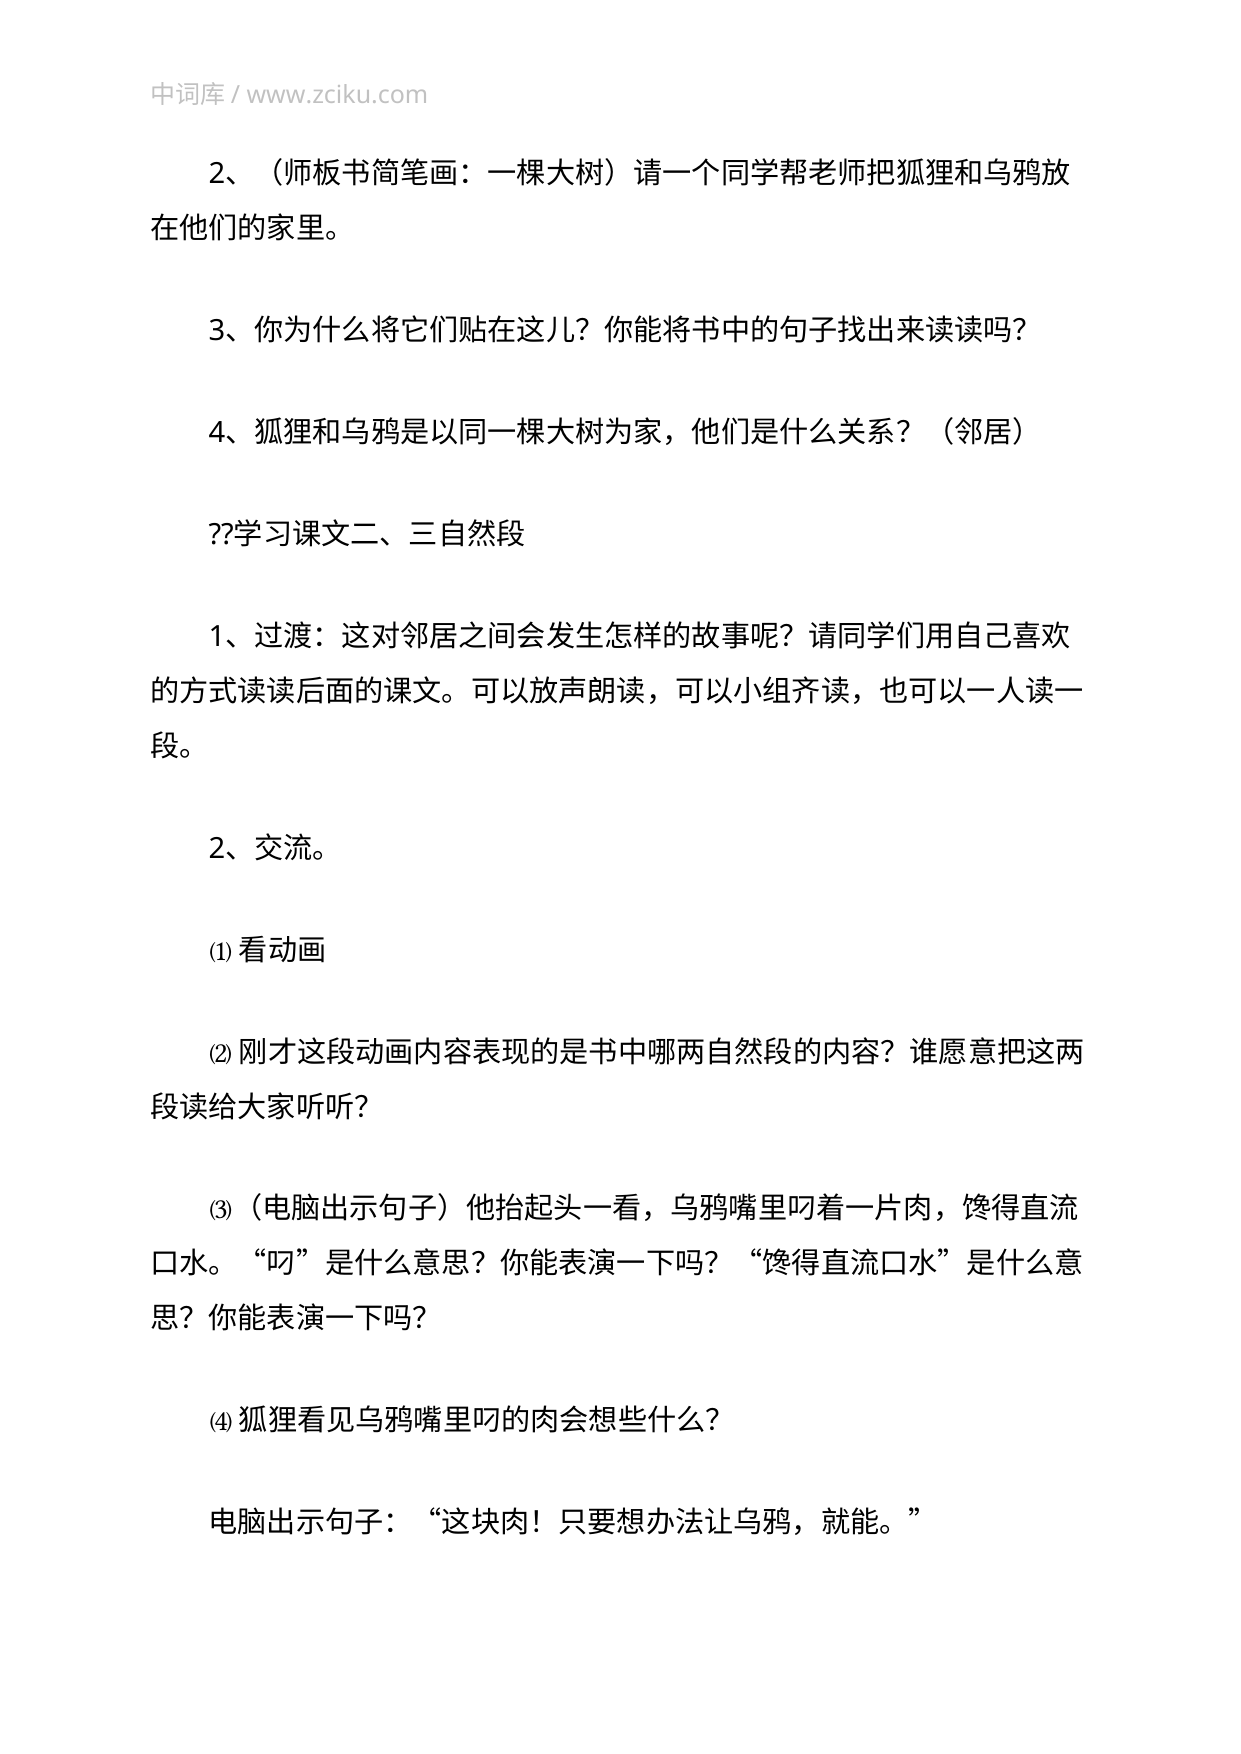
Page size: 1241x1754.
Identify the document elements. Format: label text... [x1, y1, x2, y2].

text ⑴看动画 [150, 926, 1090, 969]
text 电脑出示句子：“这块肉！只要想办法让乌鸦，就能。” [150, 1499, 1090, 1541]
text ⑶（电脑出示句子）他抬起头一看，乌鸦嘴里叼着一片肉，馋得直流口水。“叼”是什么意思？你能表演一下吗？“馋得直流口水”是什么意思？你能表演一下吗？ [150, 1185, 1090, 1337]
text 1、过渡：这对邻居之间会发生怎样的故事呢？请同学们用自己喜欢的方式读读后面的课文。可以放声朗读，可以小组齐读，也可以一人读一段。 [150, 613, 1090, 765]
text ⑵刚才这段动画内容表现的是书中哪两自然段的内容？谁愿意把这两段读给大家听听？ [150, 1028, 1090, 1126]
text ??学习课文二、三自然段 [150, 511, 1090, 553]
text 3、你为什么将它们贴在这儿？你能将书中的句子找出来读读吗？ [150, 307, 1090, 349]
text 2、交流。 [150, 824, 1090, 867]
text 2、（师板书简笔画：一棵大树）请一个同学帮老师把狐狸和乌鸦放在他们的家里。 [150, 150, 1090, 247]
text ⑷狐狸看见乌鸦嘴里叼的肉会想些什么？ [150, 1397, 1090, 1439]
text 4、狐狸和乌鸦是以同一棵大树为家，他们是什么关系？（邻居） [150, 409, 1090, 451]
